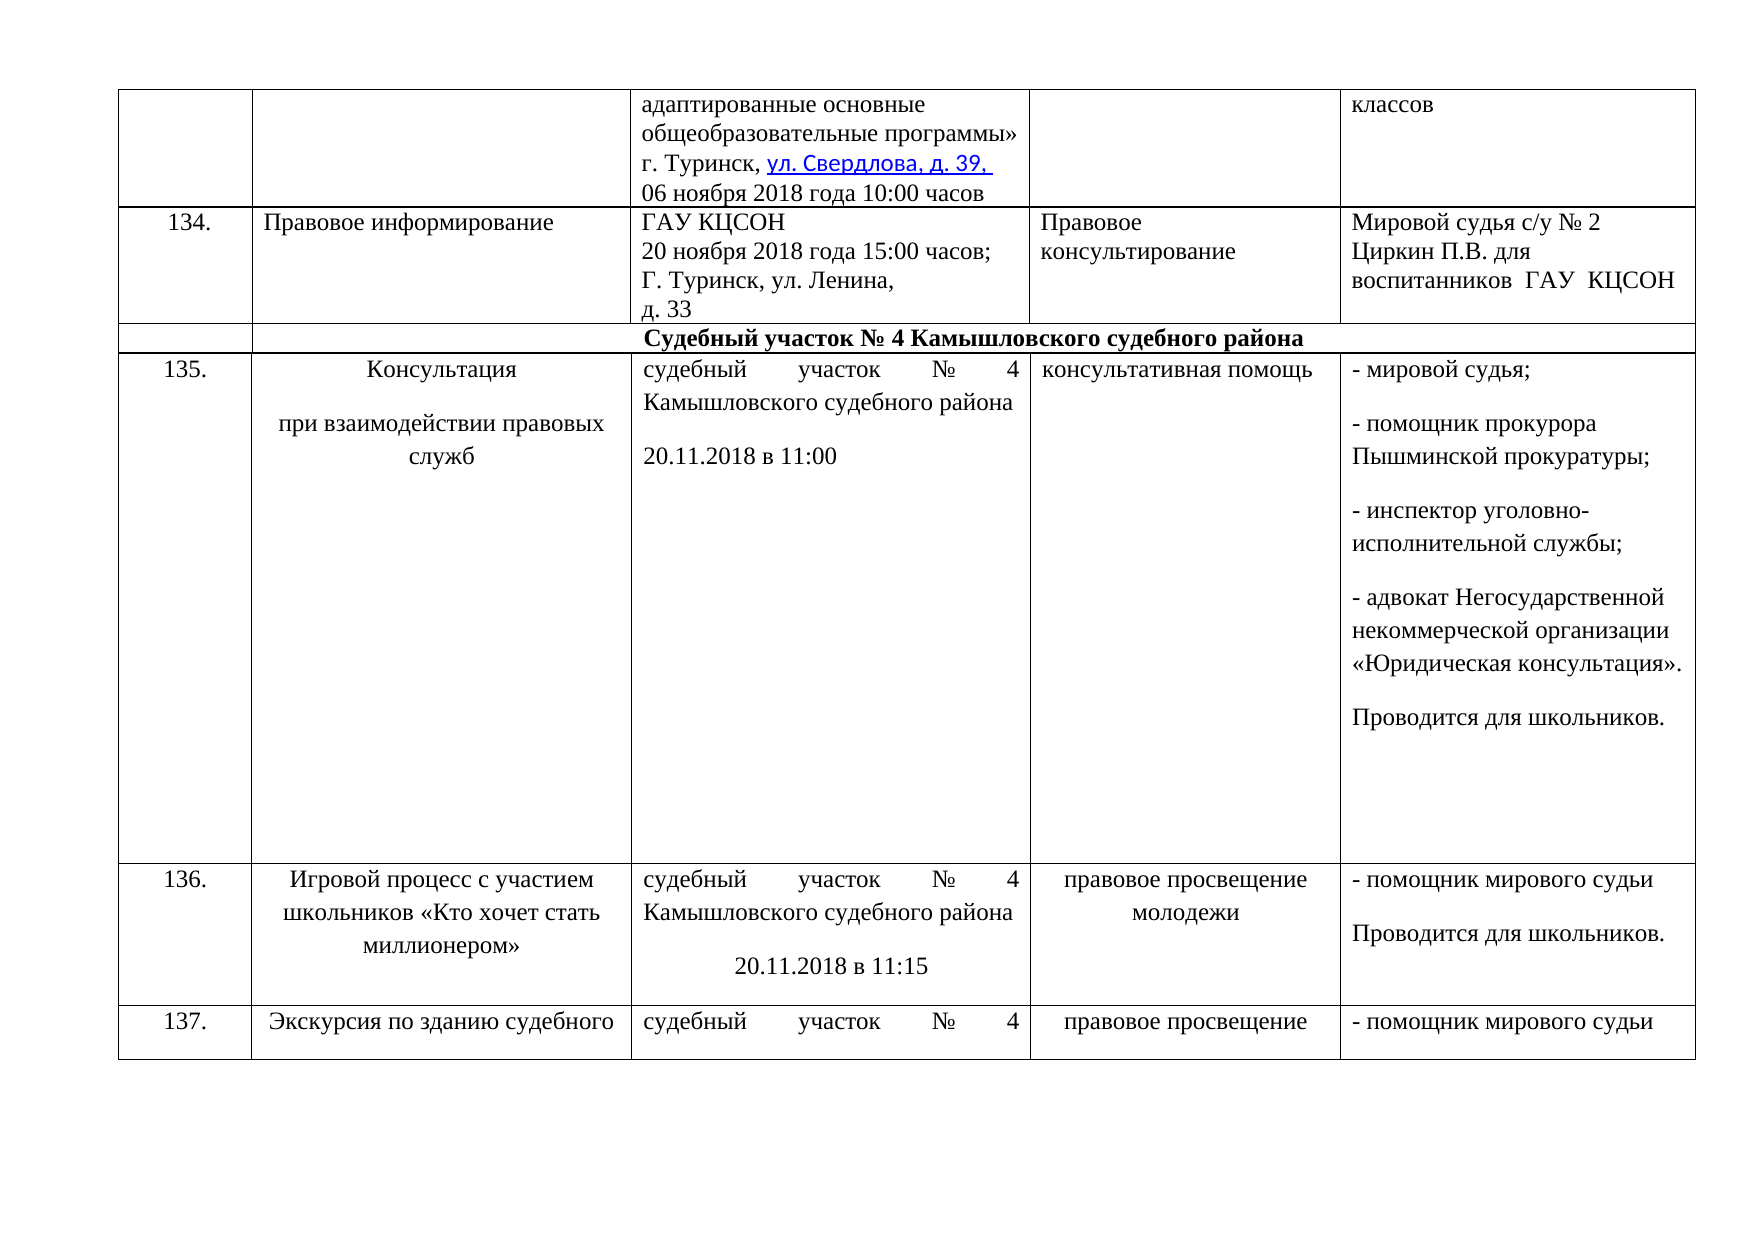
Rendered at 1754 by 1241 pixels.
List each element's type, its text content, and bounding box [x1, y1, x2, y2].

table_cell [252, 1006, 631, 1059]
table_cell 137. [119, 1006, 251, 1059]
table_cell [119, 208, 252, 322]
table_cell Судебный участок № 4 Камышловского судебного района [253, 324, 1695, 352]
table_cell судебный участок № 4 Камышловского судебного района 20.11.2018 в 11:15 [632, 864, 1030, 1005]
table_header - мировой судья; - помощник прокурора Пышминской прокуратуры; - инспектор уголовно-исполнительной службы; - адвокат Негосударственной некоммерческой организации «Юридическая консультация». Проводится для школьников. [1341, 354, 1695, 863]
table_header Консультация при взаимодействии правовых служб [252, 354, 631, 863]
table_cell правовое просвещение молодежи [1031, 864, 1340, 1005]
table_header консультативная помощь [1031, 354, 1340, 863]
table_cell ГАУ КЦСОН 20 ноября 2018 года 15:00 часов; Г. Туринск, ул. Ленина, д. 33 [692, 208, 1029, 322]
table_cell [1341, 90, 1695, 206]
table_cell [1341, 1006, 1695, 1059]
table_cell [119, 90, 252, 206]
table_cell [1030, 90, 1340, 206]
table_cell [1031, 1006, 1340, 1059]
table_header 135. [119, 354, 251, 863]
table_cell Игровой процесс с участием школьников «Кто хочет стать миллионером» [252, 864, 631, 1005]
table_cell - помощник мирового судьи Проводится для школьников. [1341, 864, 1695, 1005]
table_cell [253, 90, 630, 206]
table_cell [632, 1006, 1030, 1059]
table_cell Правовое консультирование [1030, 208, 1340, 322]
table_cell 136. [119, 864, 251, 1005]
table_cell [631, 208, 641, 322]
table_cell Мировой судья с/у № 2 Циркин П.В. для воспитанников ГАУ КЦСОН [1341, 208, 1695, 322]
table_header судебный участок № 4 Камышловского судебного района 20.11.2018 в 11:00 [632, 354, 1030, 863]
table_cell Правовое информирование [253, 208, 630, 322]
table_cell [119, 324, 252, 352]
